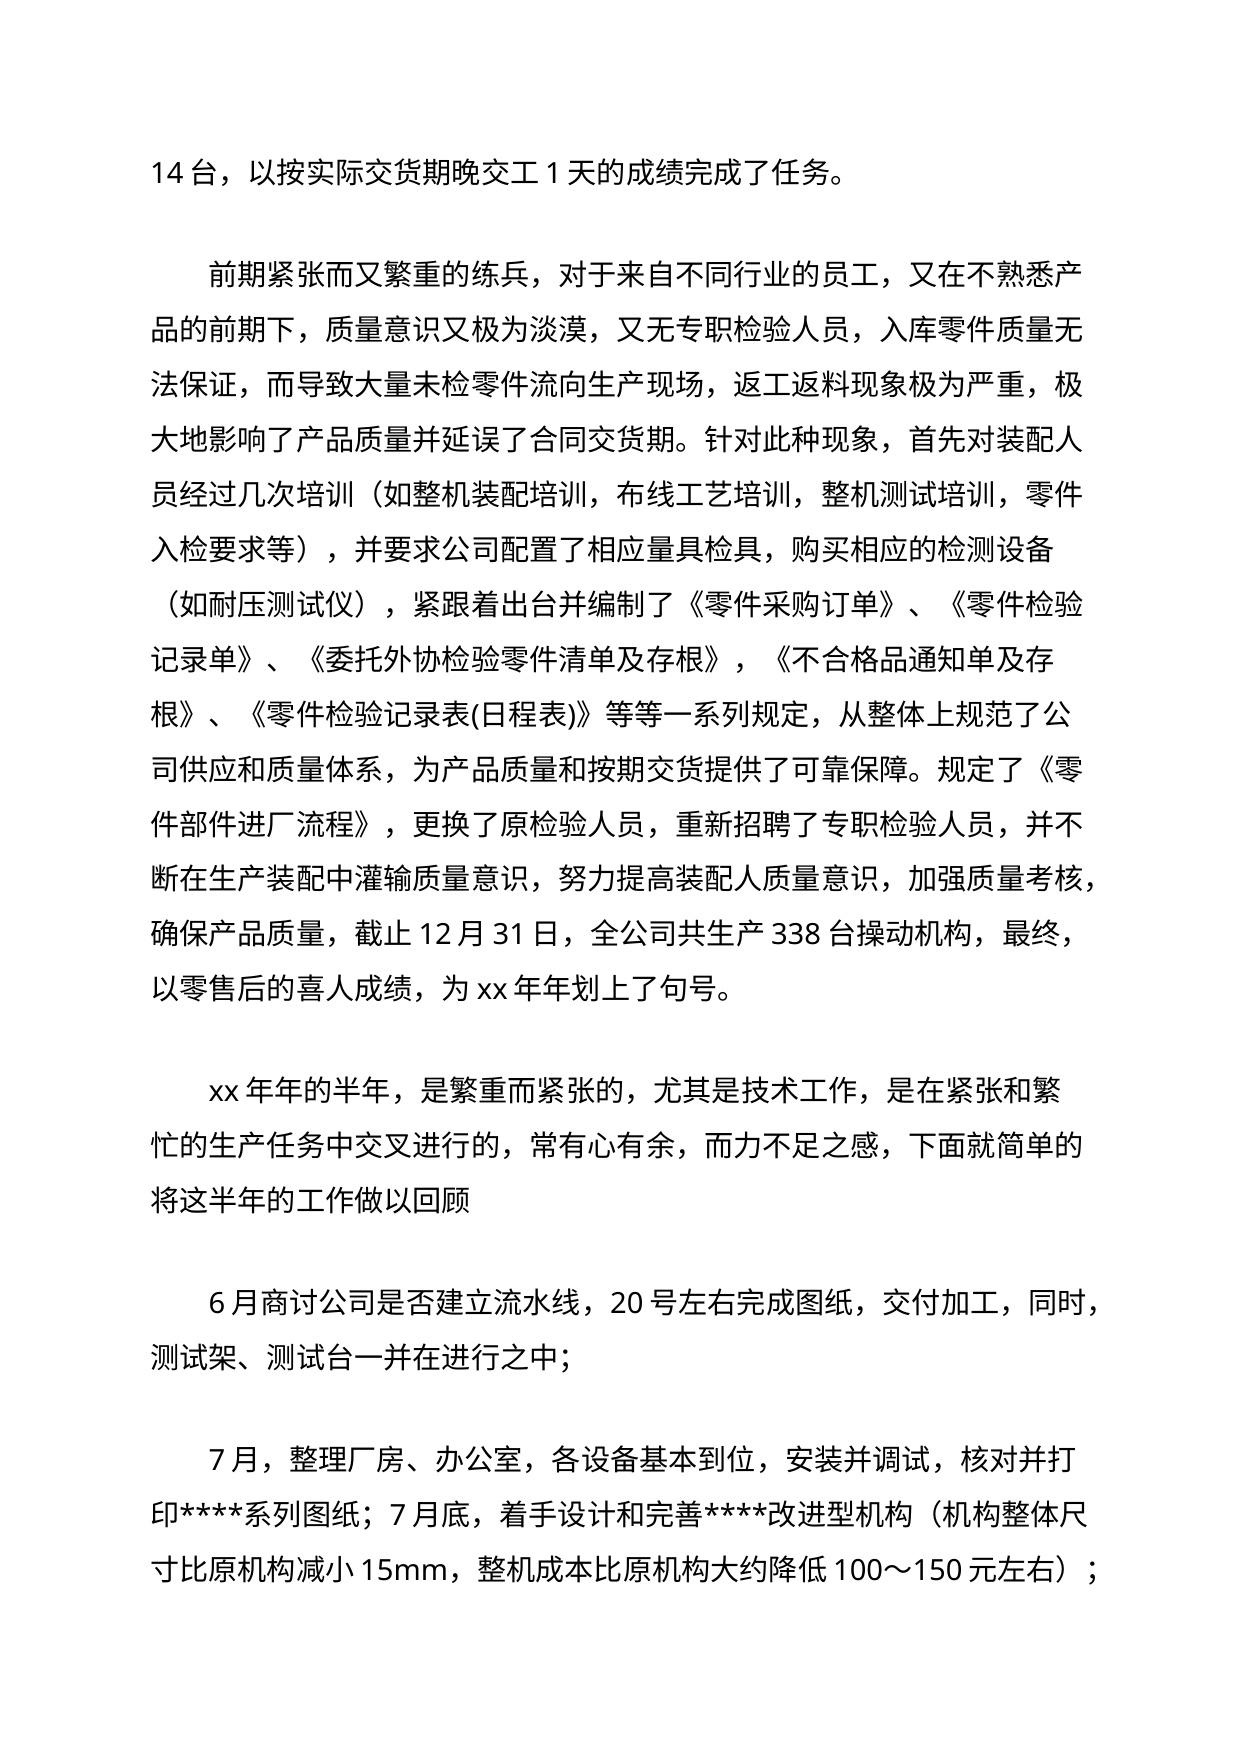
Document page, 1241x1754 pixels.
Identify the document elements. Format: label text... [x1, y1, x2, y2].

text xx年年的半年，是繁重而紧张的，尤其是技术工作，是在紧张和繁忙的生产任务中交叉进行的，常有心有余，而力不足之感，下面就简单的将这半年的工作做以回顾 [150, 1068, 1090, 1220]
text 前期紧张而又繁重的练兵，对于来自不同行业的员工，又在不熟悉产品的前期下，质量意识又极为淡漠，又无专职检验人员，入库零件质量无法保证，而导致大量未检零件流向生产现场，返工返料现象极为严重，极大地影响了产品质量并延误了合同交货期。针对此种现象，首先对装配人员经过几次培训（如整机装配培训，布线工艺培训，整机测试培训，零件入检要求等），并要求公司配置了相应量具检具，购买相应的检测设备（如耐压测试仪），紧跟着出台并编制了《零件采购订单》、《零件检验记录单》、《委托外协检验零件清单及存根》，《不合格品通知单及存根》、《零件检验记录表(日程表)》等等一系列规定，从整体上规范了公司供应和质量体系，为产品质量和按期交货提供了可靠保障。规定了《零件部件进厂流程》，更换了原检验人员，重新招聘了专职检验人员，并不断在生产装配中灌输质量意识，努力提高装配人质量意识，加强质量考核，确保产品质量，截止12月31日，全公司共生产338台操动机构，最终，以零售后的喜人成绩，为xx年年划上了句号。 [150, 252, 1090, 1008]
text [150, 150, 1090, 192]
text 7月，整理厂房、办公室，各设备基本到位，安装并调试，核对并打印****系列图纸；7月底，着手设计和完善****改进型机构（机构整体尺寸比原机构减小15mm，整机成本比原机构大约降低100～150元左右）； [150, 1436, 1090, 1589]
text 6月商讨公司是否建立流水线，20号左右完成图纸，交付加工，同时，测试架、测试台一并在进行之中； [150, 1279, 1090, 1377]
